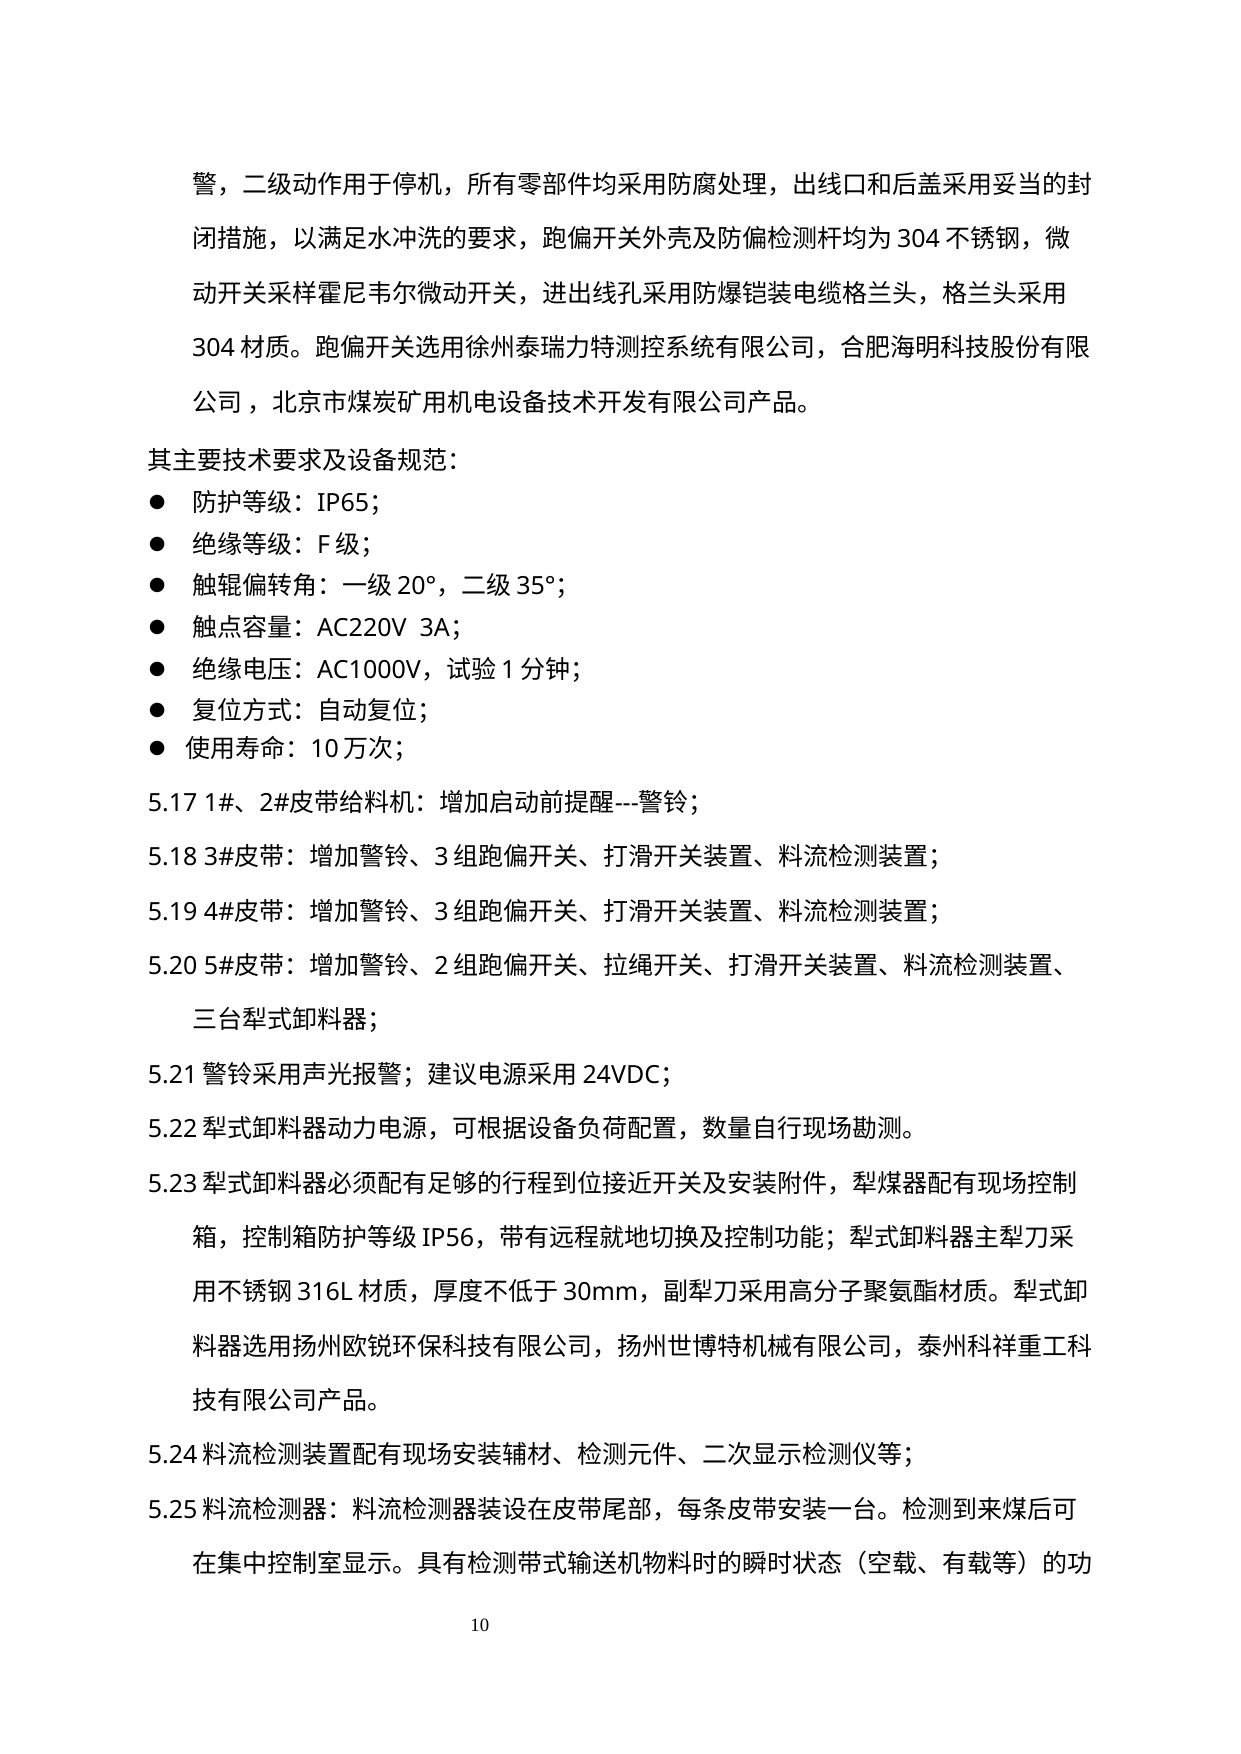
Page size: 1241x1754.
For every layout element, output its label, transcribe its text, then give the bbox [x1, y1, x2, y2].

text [148, 1489, 1093, 1580]
text 5.23犁式卸料器必须配有足够的行程到位接近开关及安装附件，犁煤器配有现场控制箱，控制箱防护等级IP56，带有远程就地切换及控制功能；犁式卸料器主犁刀采用不锈钢316L材质，厚度不低于30mm，副犁刀采用高分子聚氨酯材质。犁式卸料器选用扬州欧锐环保科技有限公司，扬州世博特机械有限公司，泰州科祥重工科技有限公司产品。 [148, 1163, 1093, 1417]
list 触辊偏转角：一级20°，二级35°； [148, 561, 1093, 603]
list 触点容量：AC220V 3A； [148, 603, 1093, 645]
list 使用寿命：10万次； [148, 728, 1093, 764]
text 5.19 4#皮带：增加警铃、3组跑偏开关、打滑开关装置、料流检测装置； [148, 891, 1093, 927]
text 5.18 3#皮带：增加警铃、3组跑偏开关、打滑开关装置、料流检测装置； [148, 837, 1093, 873]
list 复位方式：自动复位； [148, 686, 1093, 728]
list 防护等级：IP65； [148, 478, 1093, 520]
text 5.24料流检测装置配有现场安装辅材、检测元件、二次显示检测仪等； [148, 1435, 1093, 1471]
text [148, 164, 1093, 418]
text 5.17 1#、2#皮带给料机：增加启动前提醒---警铃； [148, 782, 1093, 819]
list 绝缘等级：F级； [148, 520, 1093, 561]
text 5.21警铃采用声光报警；建议电源采用24VDC； [148, 1054, 1093, 1091]
text 5.20 5#皮带：增加警铃、2组跑偏开关、拉绳开关、打滑开关装置、料流检测装置、三台犁式卸料器； [148, 946, 1093, 1036]
list 绝缘电压：AC1000V，试验1分钟； [148, 645, 1093, 686]
text 5.22犁式卸料器动力电源，可根据设备负荷配置，数量自行现场勘测。 [148, 1109, 1093, 1145]
list 其主要技术要求及设备规范： [148, 436, 1093, 478]
